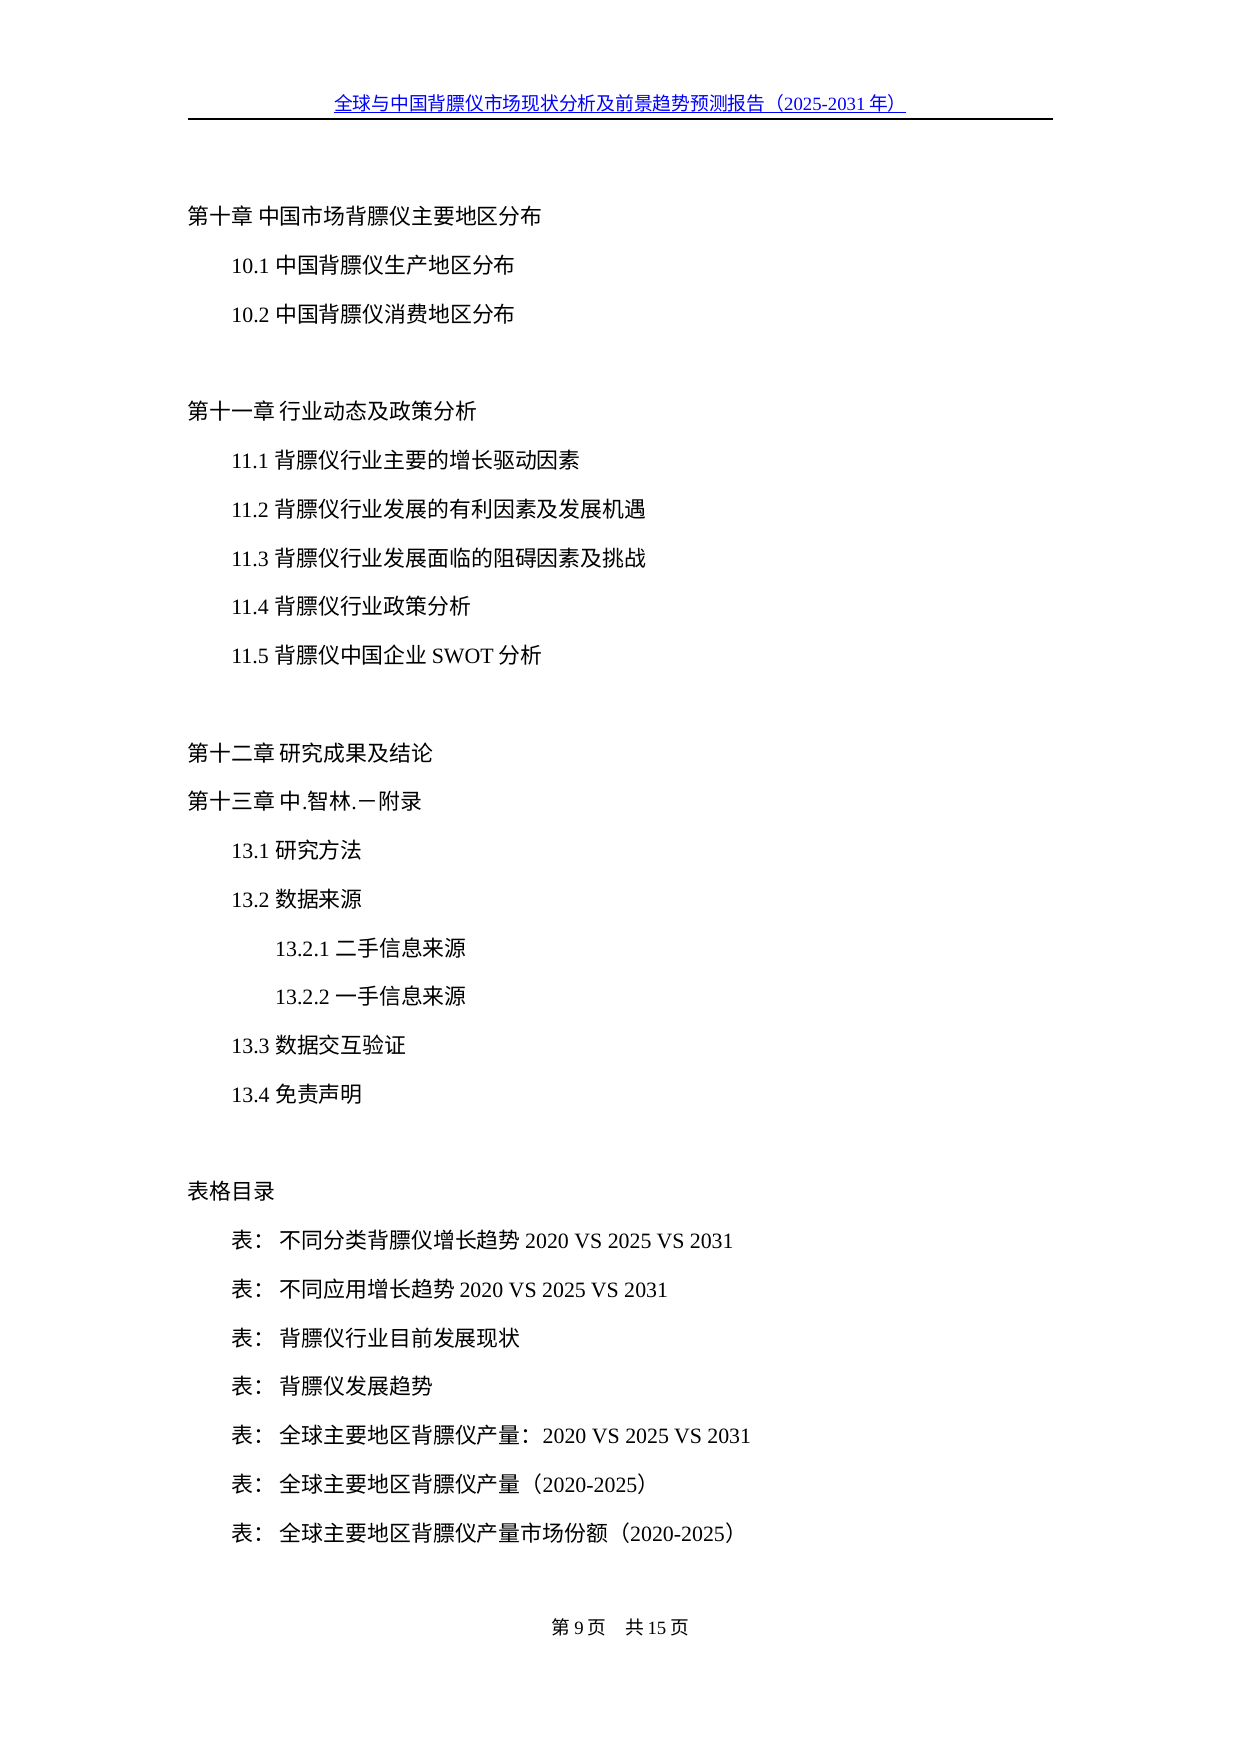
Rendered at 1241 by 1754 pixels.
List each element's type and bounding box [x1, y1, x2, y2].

text [187, 150, 1053, 1548]
